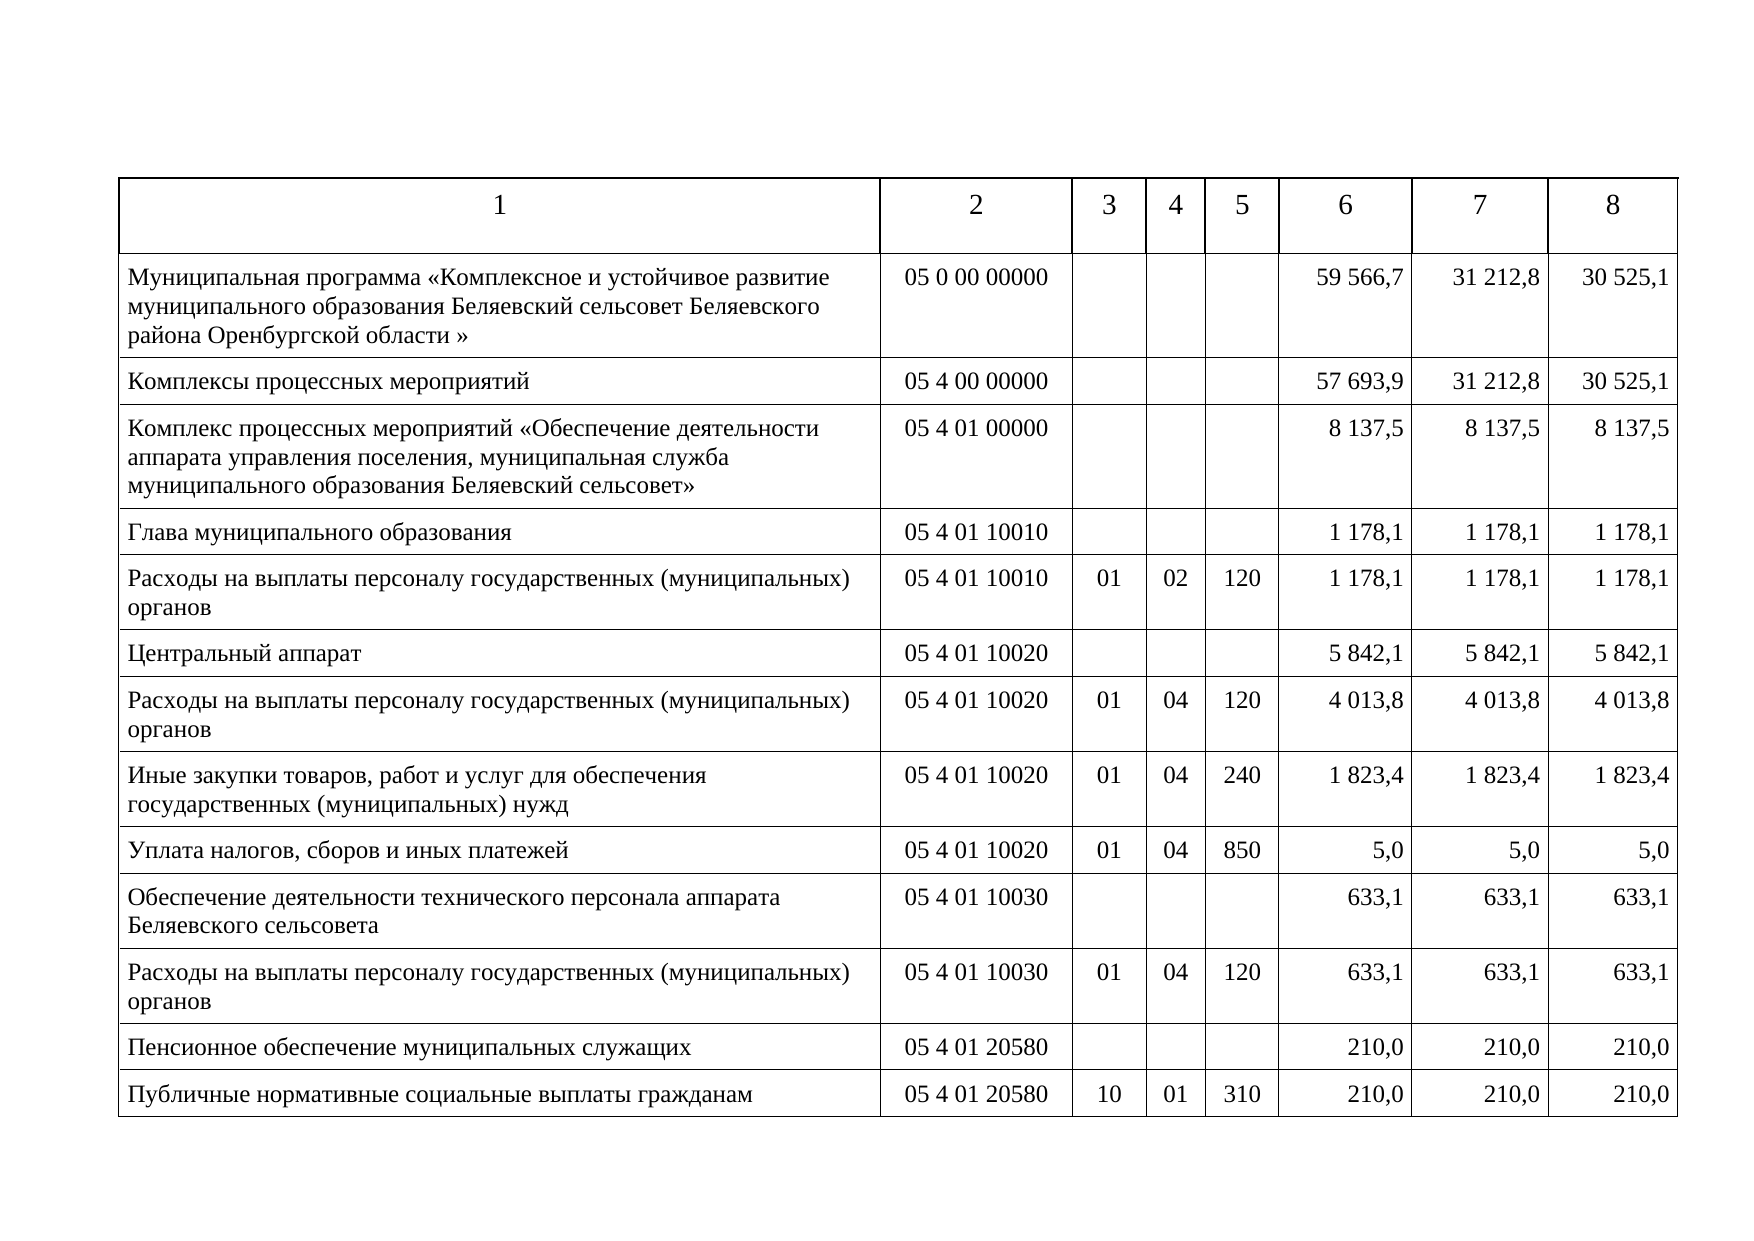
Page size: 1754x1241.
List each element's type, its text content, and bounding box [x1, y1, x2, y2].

table_header 4 [1147, 179, 1204, 253]
table_cell [1147, 358, 1205, 403]
table_cell 05 4 01 00000 [881, 405, 1072, 507]
table_cell 210,0 [1549, 1070, 1677, 1116]
table_cell 01 [1073, 949, 1146, 1023]
table_cell Расходы на выплаты персоналу государственных (муниципальных) органов [119, 677, 880, 751]
table_cell 1 178,1 [1549, 555, 1677, 629]
table_cell 05 4 01 20580 [881, 1070, 1072, 1116]
table_cell Расходы на выплаты персоналу государственных (муниципальных) органов [119, 555, 880, 629]
table_cell [1073, 358, 1146, 403]
table_cell [1147, 630, 1205, 676]
table_cell 05 4 01 10020 [881, 630, 1072, 676]
table_cell [1147, 405, 1205, 507]
table_cell Пенсионное обеспечение муниципальных служащих [119, 1024, 880, 1069]
table_cell 120 [1206, 949, 1278, 1023]
table_header 2 [881, 179, 1071, 253]
table_cell 31 212,8 [1412, 254, 1548, 357]
table_cell 04 [1147, 949, 1205, 1023]
table_header 5 [1206, 179, 1278, 253]
table_header 1 [120, 179, 879, 253]
table_cell 8 137,5 [1549, 405, 1677, 507]
table_cell 1 178,1 [1412, 509, 1548, 554]
table_cell 30 525,1 [1549, 358, 1677, 403]
table_cell 5,0 [1279, 827, 1411, 872]
table_cell 120 [1206, 677, 1278, 751]
table_cell 05 4 00 00000 [881, 358, 1072, 403]
table_cell Публичные нормативные социальные выплаты гражданам [119, 1070, 880, 1116]
table_cell 01 [1073, 827, 1146, 872]
table_cell [1206, 874, 1278, 948]
table_cell [1073, 1024, 1146, 1069]
table_cell 30 525,1 [1549, 254, 1677, 357]
table_cell 57 693,9 [1279, 358, 1411, 403]
table_cell 01 [1073, 752, 1146, 826]
table_cell [1073, 254, 1146, 357]
table_cell Расходы на выплаты персоналу государственных (муниципальных) органов [119, 949, 880, 1023]
table_cell 310 [1206, 1070, 1278, 1116]
table_header 7 [1413, 179, 1547, 253]
table_cell 4 013,8 [1412, 677, 1548, 751]
table_cell Иные закупки товаров, работ и услуг для обеспечения государственных (муниципальных) нужд [119, 752, 880, 826]
table_cell 04 [1147, 827, 1205, 872]
table_cell 1 178,1 [1279, 509, 1411, 554]
table_cell [1206, 405, 1278, 507]
table_cell 210,0 [1412, 1070, 1548, 1116]
table_cell 633,1 [1412, 874, 1548, 948]
table_cell 4 013,8 [1549, 677, 1677, 751]
table_cell Центральный аппарат [119, 630, 880, 676]
table_cell 05 4 01 10010 [881, 509, 1072, 554]
table_cell 05 4 01 10030 [881, 949, 1072, 1023]
table_cell 05 4 01 10020 [881, 677, 1072, 751]
table_cell [1206, 509, 1278, 554]
table_cell 05 4 01 10010 [881, 555, 1072, 629]
table_cell 05 4 01 10030 [881, 874, 1072, 948]
table_cell 01 [1147, 1070, 1205, 1116]
table_cell [1206, 630, 1278, 676]
table_cell 02 [1147, 555, 1205, 629]
table_header 6 [1280, 179, 1411, 253]
table_cell 05 4 01 10020 [881, 752, 1072, 826]
table_cell [1073, 630, 1146, 676]
table_cell 1 178,1 [1279, 555, 1411, 629]
table_cell [1206, 358, 1278, 403]
table_cell [1147, 874, 1205, 948]
table_cell 633,1 [1279, 874, 1411, 948]
table_cell [1147, 509, 1205, 554]
table_cell 240 [1206, 752, 1278, 826]
table_cell [1206, 254, 1278, 357]
table_cell Обеспечение деятельности технического персонала аппарата Беляевского сельсовета [119, 874, 880, 948]
table_cell Комплекс процессных мероприятий «Обеспечение деятельности аппарата управления поселения, муниципальная служба муниципального образования Беляевский сельсовет» [119, 405, 880, 507]
table_cell [1147, 1024, 1205, 1069]
table_cell 5,0 [1412, 827, 1548, 872]
table_cell [1147, 254, 1205, 357]
table_cell 31 212,8 [1412, 358, 1548, 403]
table_cell 04 [1147, 677, 1205, 751]
table_cell Глава муниципального образования [119, 509, 880, 554]
table_cell 1 178,1 [1412, 555, 1548, 629]
table_cell [1073, 874, 1146, 948]
table_cell 633,1 [1549, 874, 1677, 948]
table_cell 5,0 [1549, 827, 1677, 872]
table_cell 1 178,1 [1549, 509, 1677, 554]
table_cell 5 842,1 [1412, 630, 1548, 676]
table_cell Муниципальная программа «Комплексное и устойчивое развитие муниципального образования Беляевский сельсовет Беляевского района Оренбургской области » [119, 254, 880, 357]
table_cell 120 [1206, 555, 1278, 629]
table_cell 210,0 [1412, 1024, 1548, 1069]
table_cell [1206, 1024, 1278, 1069]
table_cell Комплексы процессных мероприятий [119, 358, 880, 403]
table_cell 633,1 [1279, 949, 1411, 1023]
table_cell 8 137,5 [1412, 405, 1548, 507]
table_header 3 [1073, 179, 1145, 253]
table_cell 1 823,4 [1549, 752, 1677, 826]
table_cell 1 823,4 [1412, 752, 1548, 826]
table_cell 210,0 [1279, 1024, 1411, 1069]
table_cell 1 823,4 [1279, 752, 1411, 826]
table_cell 04 [1147, 752, 1205, 826]
table_cell 210,0 [1549, 1024, 1677, 1069]
table_cell 01 [1073, 555, 1146, 629]
table_cell 05 0 00 00000 [881, 254, 1072, 357]
table_cell 850 [1206, 827, 1278, 872]
table_cell 8 137,5 [1279, 405, 1411, 507]
table_cell 633,1 [1549, 949, 1677, 1023]
table_cell 5 842,1 [1549, 630, 1677, 676]
table_cell 59 566,7 [1279, 254, 1411, 357]
table_cell 5 842,1 [1279, 630, 1411, 676]
table_cell 210,0 [1279, 1070, 1411, 1116]
table_cell Уплата налогов, сборов и иных платежей [119, 827, 880, 872]
table_cell [1073, 509, 1146, 554]
table_header 8 [1549, 179, 1677, 253]
table_cell 633,1 [1412, 949, 1548, 1023]
table_cell 05 4 01 20580 [881, 1024, 1072, 1069]
table_cell 01 [1073, 677, 1146, 751]
table_cell [1073, 405, 1146, 507]
table_cell 05 4 01 10020 [881, 827, 1072, 872]
table_cell 4 013,8 [1279, 677, 1411, 751]
table_cell 10 [1073, 1070, 1146, 1116]
